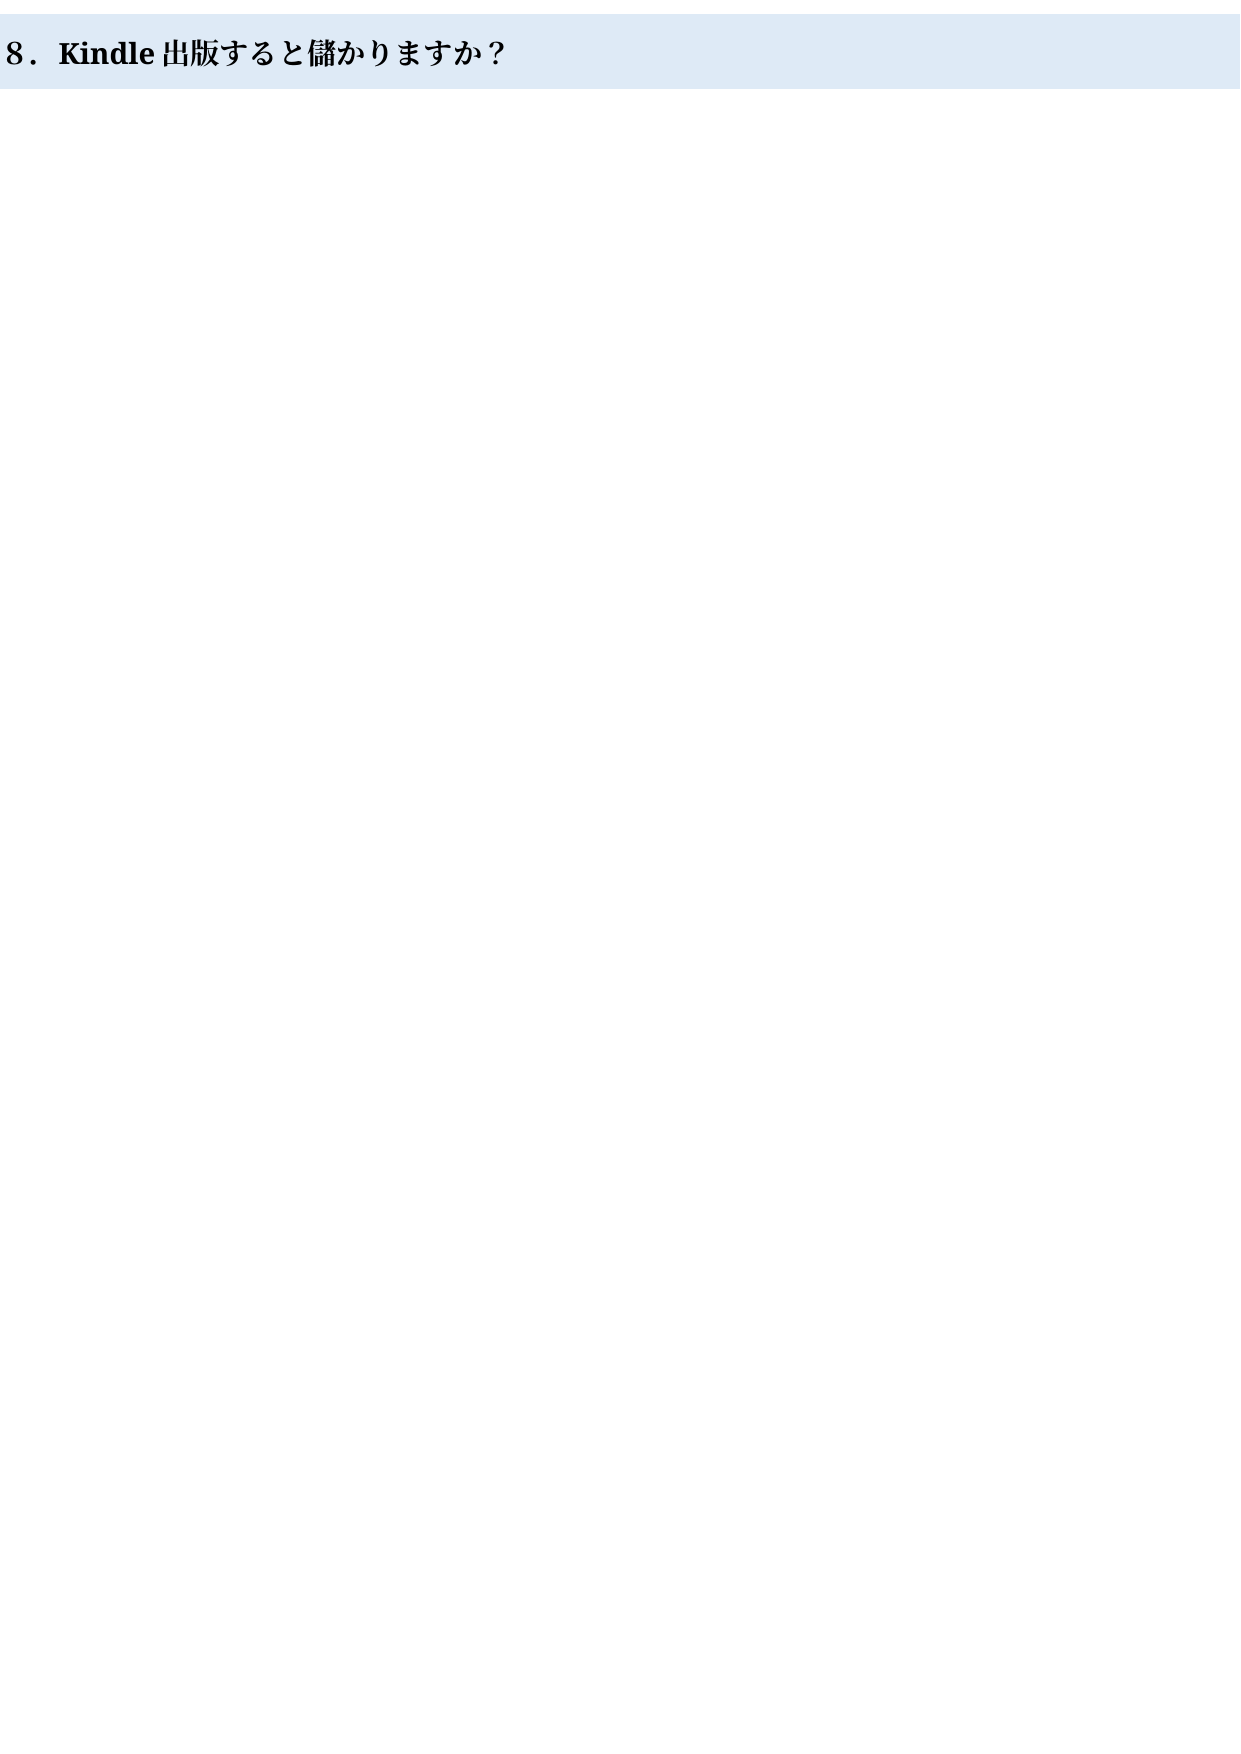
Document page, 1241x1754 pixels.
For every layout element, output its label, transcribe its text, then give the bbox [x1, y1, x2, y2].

subtitle ８．Kindle出版すると儲かりますか？ [0, 14, 1240, 89]
